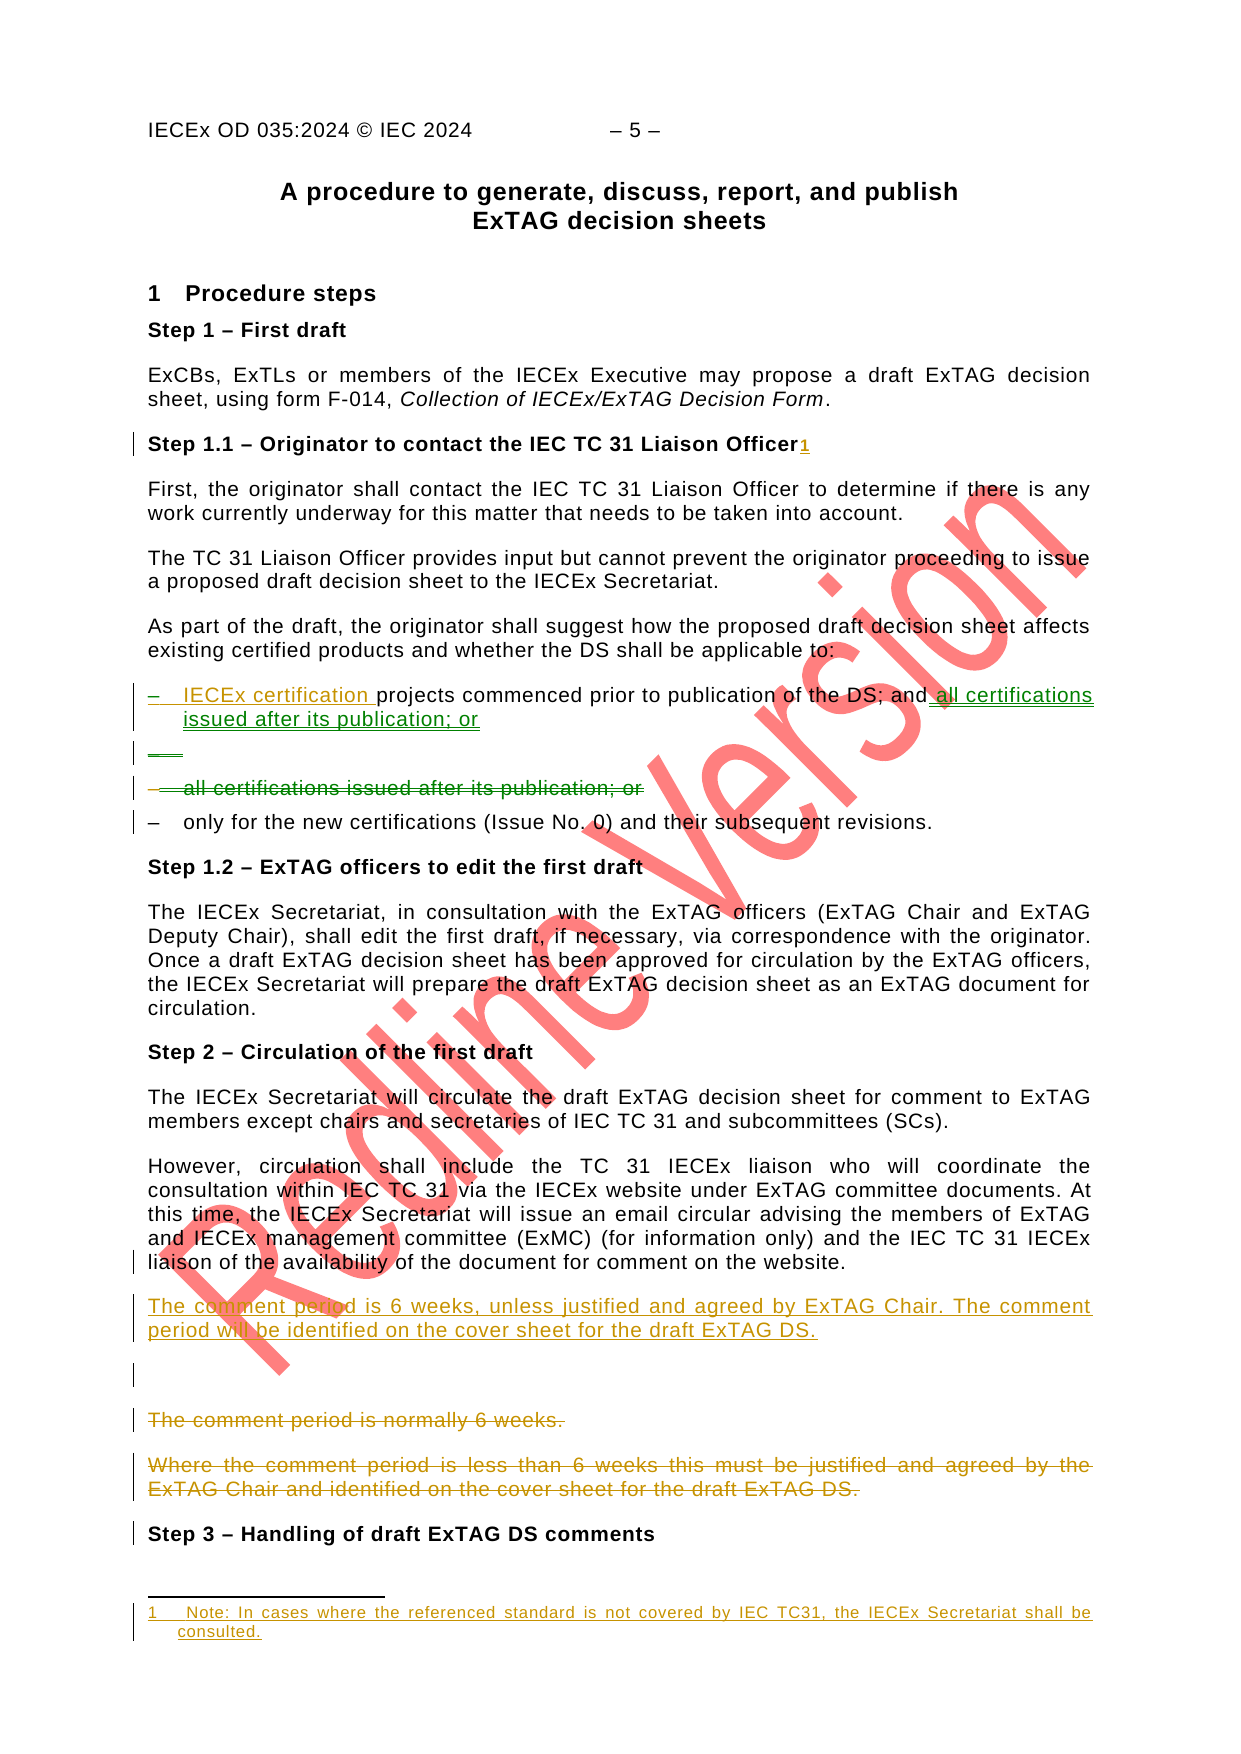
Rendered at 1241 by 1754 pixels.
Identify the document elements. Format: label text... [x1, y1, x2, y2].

text ExCBs, ExTLs or members of the IECEx Executive may propose a draft ExTAG decision sheet, using form F-014, Collection of IECEx/ExTAG Decision Form. [148, 363, 1092, 411]
text Step 2 – Circulation of the first draft [148, 1040, 1092, 1064]
text Step 1.2 – ExTAG officers to edit the first draft [148, 855, 1092, 879]
list projects commenced prior to publication of the DS; and [148, 683, 1092, 731]
text The IECEx Secretariat, in consultation with the ExTAG officers (ExTAG Chair and ExTAG Deputy Chair), shall edit the first draft, if necessary, via correspondence with the originator. Once a draft ExTAG decision sheet has been approved for circulation by the ExTAG officers, the IECEx Secretariat will prepare the draft ExTAG decision sheet as an ExTAG document for circulation. [148, 899, 1092, 1019]
text First, the originator shall contact the IEC TC 31 Liaison Officer to determine if there is any work currently underway for this matter that needs to be taken into account. [148, 477, 1092, 524]
text Step 1.1 – Originator to contact the IEC TC 31 Liaison Officer [148, 432, 1092, 456]
text As part of the draft, the originator shall suggest how the proposed draft decision sheet affects existing certified products and whether the DS shall be applicable to: [148, 614, 1092, 662]
subtitle Procedure steps [148, 279, 1092, 306]
list only for the new certifications (Issue No. 0) and their subsequent revisions. [148, 810, 1092, 834]
text Step 1 – First draft [148, 318, 1092, 342]
text However, circulation shall include the TC 31 IECEx liaison who will coordinate the consultation within IEC TC 31 via the IECEx website under ExTAG committee documents. At this time, the IECEx Secretariat will issue an email circular advising the members of ExTAG and IECEx management committee (ExMC) (for information only) and the IEC TC 31 IECEx liaison of the availability of the document for comment on the website. [148, 1154, 1092, 1273]
text The TC 31 Liaison Officer provides input but cannot prevent the originator proceeding to issue a proposed draft decision sheet to the IECEx Secretariat. [148, 545, 1092, 593]
text Step 3 – Handling of draft ExTAG DS comments [148, 1521, 1092, 1545]
text The IECEx Secretariat will circulate the draft ExTAG decision sheet for comment to ExTAG members except chairs and secretaries of IEC TC 31 and subcommittees (SCs). [148, 1085, 1092, 1133]
text A procedure to generate, discuss, report, and publish ExTAG decision sheets [250, 177, 988, 235]
